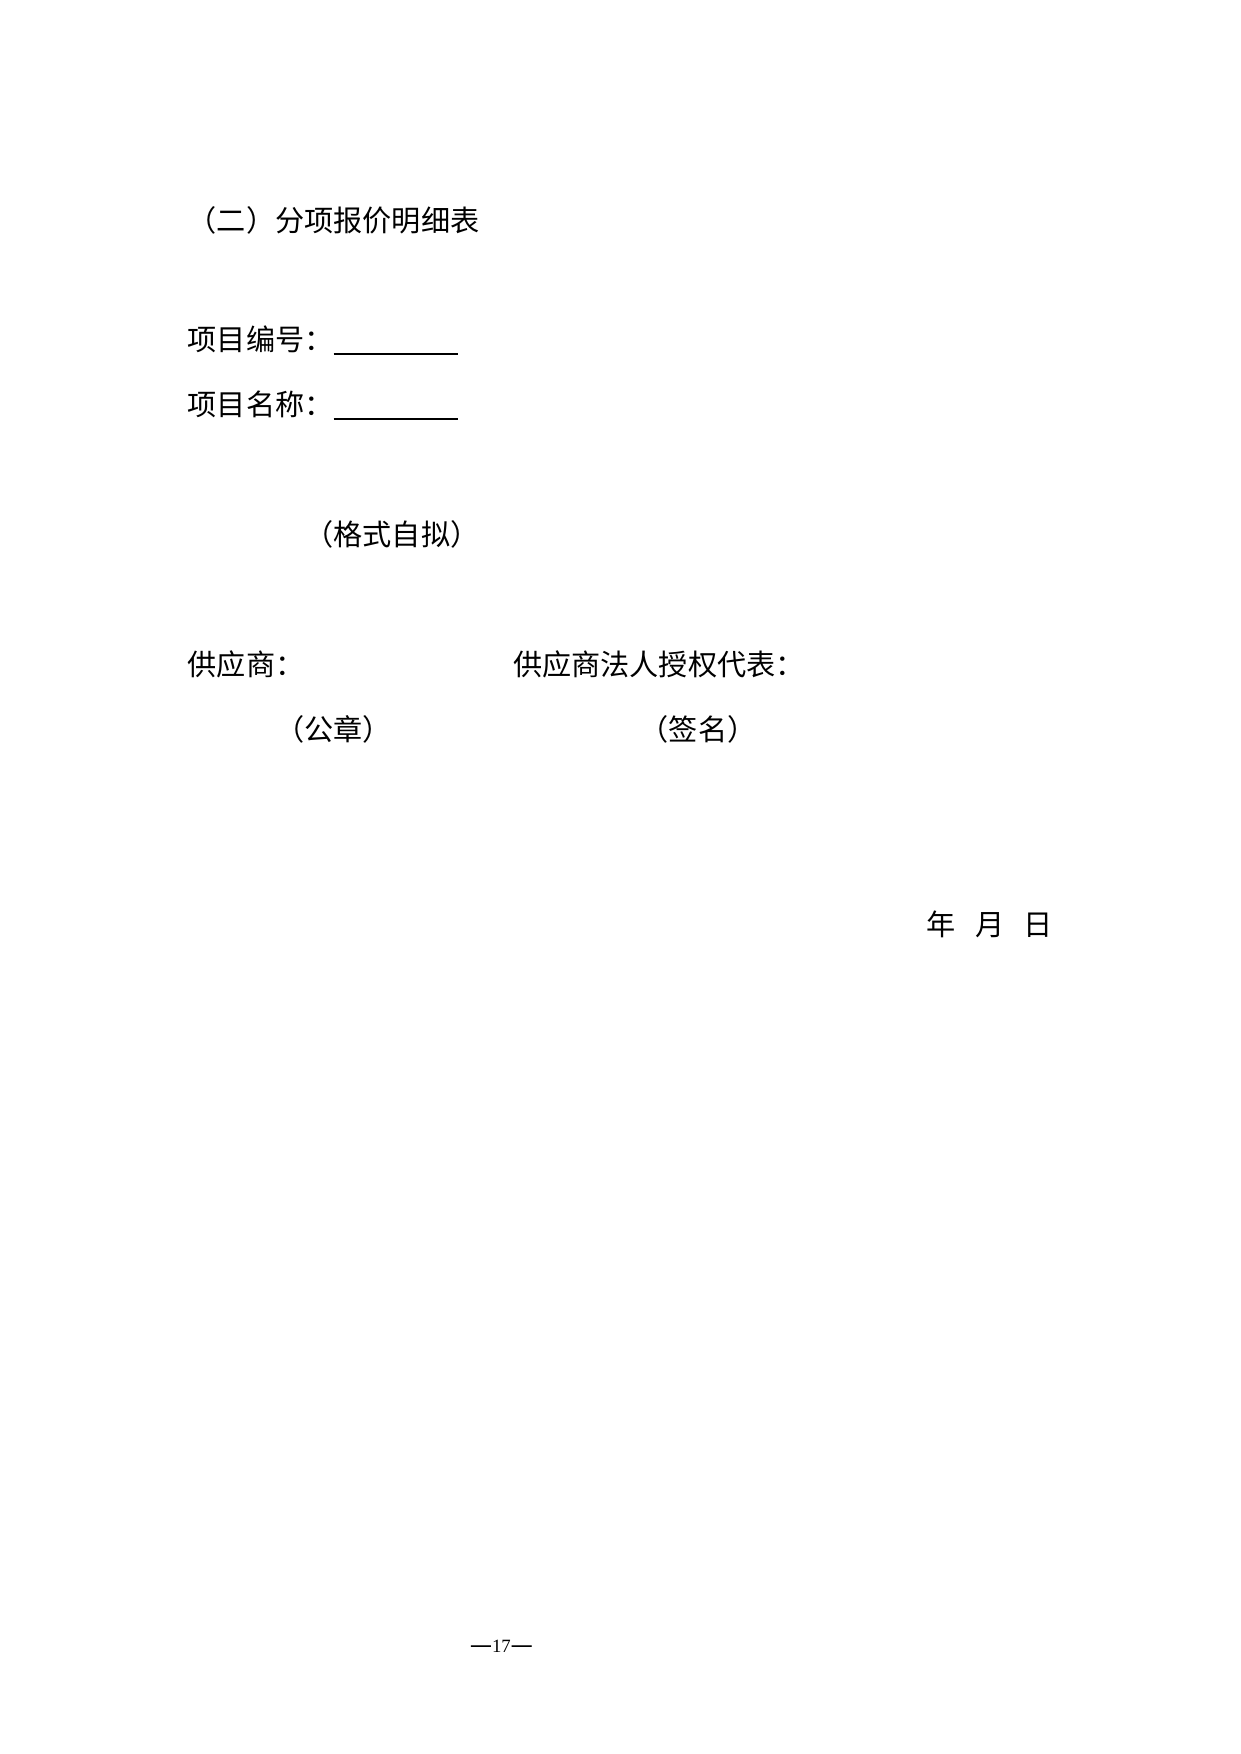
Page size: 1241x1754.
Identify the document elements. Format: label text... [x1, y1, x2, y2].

text （二）分项报价明细表 [187, 194, 1053, 240]
text （格式自拟） [187, 500, 1053, 565]
text 供应商： 供应商法人授权代表： [187, 630, 1053, 695]
text （公章） （签名） [231, 695, 1053, 760]
text 年 月 日 [187, 890, 1053, 955]
text 项目编号： [187, 305, 1053, 370]
text 项目名称： [187, 370, 1053, 435]
